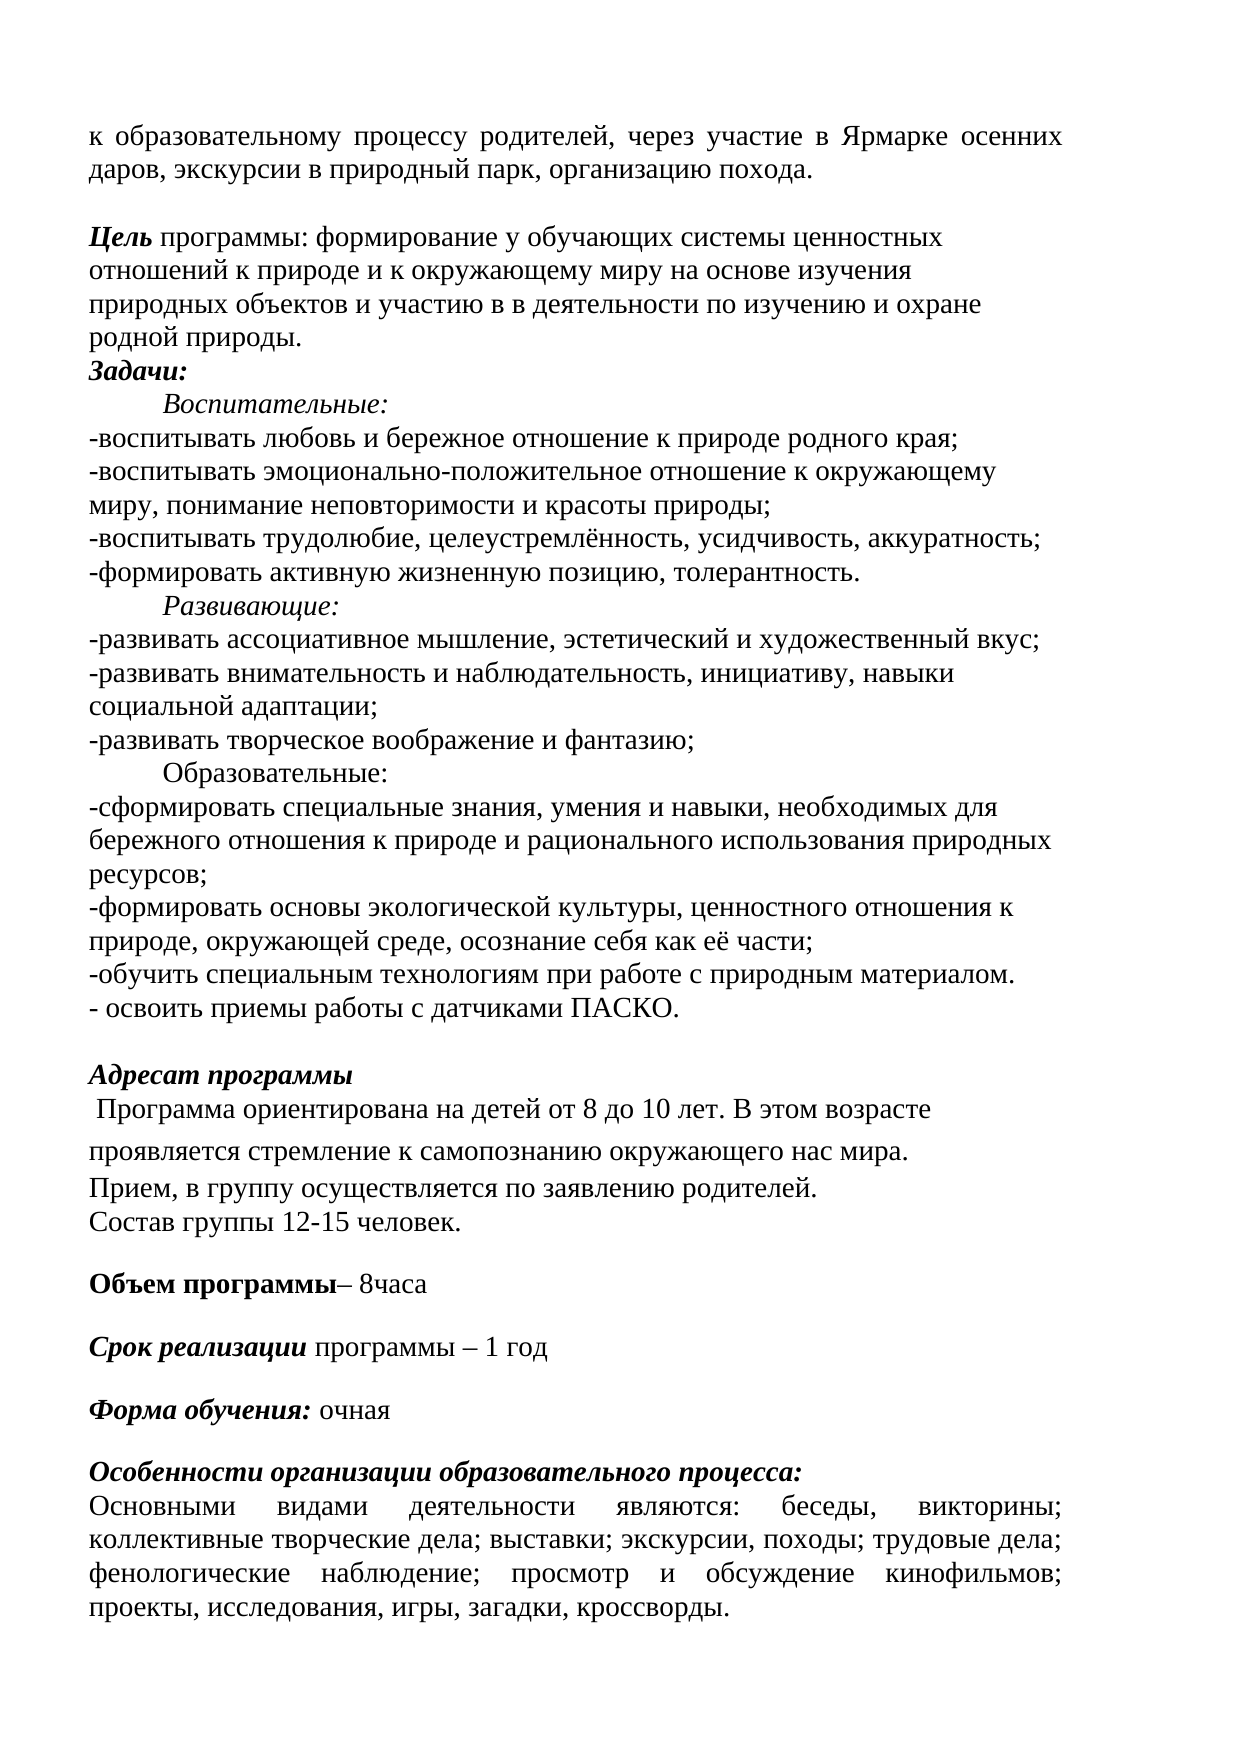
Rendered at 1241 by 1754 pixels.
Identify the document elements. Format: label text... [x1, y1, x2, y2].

text - освоить приемы работы с датчиками ПАСКО. [88, 990, 1063, 1024]
text Программа ориентирована на детей от 8 до 10 лет. В этом возрасте проявляется стремление к самопознанию окружающего нас мира. [88, 1091, 1063, 1170]
text Цель программы: формирование у обучающих системы ценностных отношений к природе и к окружающему миру на основе изучения природных объектов и участию в в деятельности по изучению и охране родной природы. [88, 219, 1063, 353]
text Объем программы– 8часа [88, 1266, 1063, 1300]
text Состав группы 12-15 человек. [88, 1204, 1063, 1237]
text Прием, в группу осуществляется по заявлению родителей. [88, 1170, 1063, 1204]
text -формировать основы экологической культуры, ценностного отношения к природе, окружающей среде, осознание себя как её части; [88, 889, 1063, 957]
text Развивающие: [88, 588, 1063, 621]
text Воспитательные: [88, 386, 1063, 420]
text Адресат программы [88, 1057, 1063, 1091]
text Образовательные: [88, 755, 1063, 789]
text -формировать активную жизненную позицию, толерантность. [88, 554, 1063, 588]
text Основными видами деятельности являются: беседы, викторины; коллективные творческие дела; выставки; экскурсии, походы; трудовые дела; фенологические наблюдение; просмотр и обсуждение кинофильмов; проекты, исследования, игры, загадки, кроссворды. [88, 1488, 1063, 1622]
text -развивать внимательность и наблюдательность, инициативу, навыки социальной адаптации; [88, 655, 1063, 722]
text Особенности организации образовательного процесса: [88, 1454, 1063, 1488]
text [88, 118, 1063, 185]
text -воспитывать любовь и бережное отношение к природе родного края; [88, 420, 1063, 453]
text Задачи: [88, 353, 1063, 386]
text -развивать ассоциативное мышление, эстетический и художественный вкус; [88, 621, 1063, 655]
text -развивать творческое воображение и фантазию; [88, 722, 1063, 755]
text -воспитывать трудолюбие, целеустремлённость, усидчивость, аккуратность; [88, 521, 1063, 554]
text -сформировать специальные знания, умения и навыки, необходимых для бережного отношения к природе и рационального использования природных ресурсов; [88, 789, 1063, 889]
text Срок реализации программы – 1 год [88, 1329, 1063, 1363]
text Форма обучения: очная [88, 1392, 1063, 1425]
text -обучить специальным технологиям при работе с природным материалом. [88, 957, 1063, 990]
text -воспитывать эмоционально-положительное отношение к окружающему миру, понимание неповторимости и красоты природы; [88, 453, 1063, 521]
